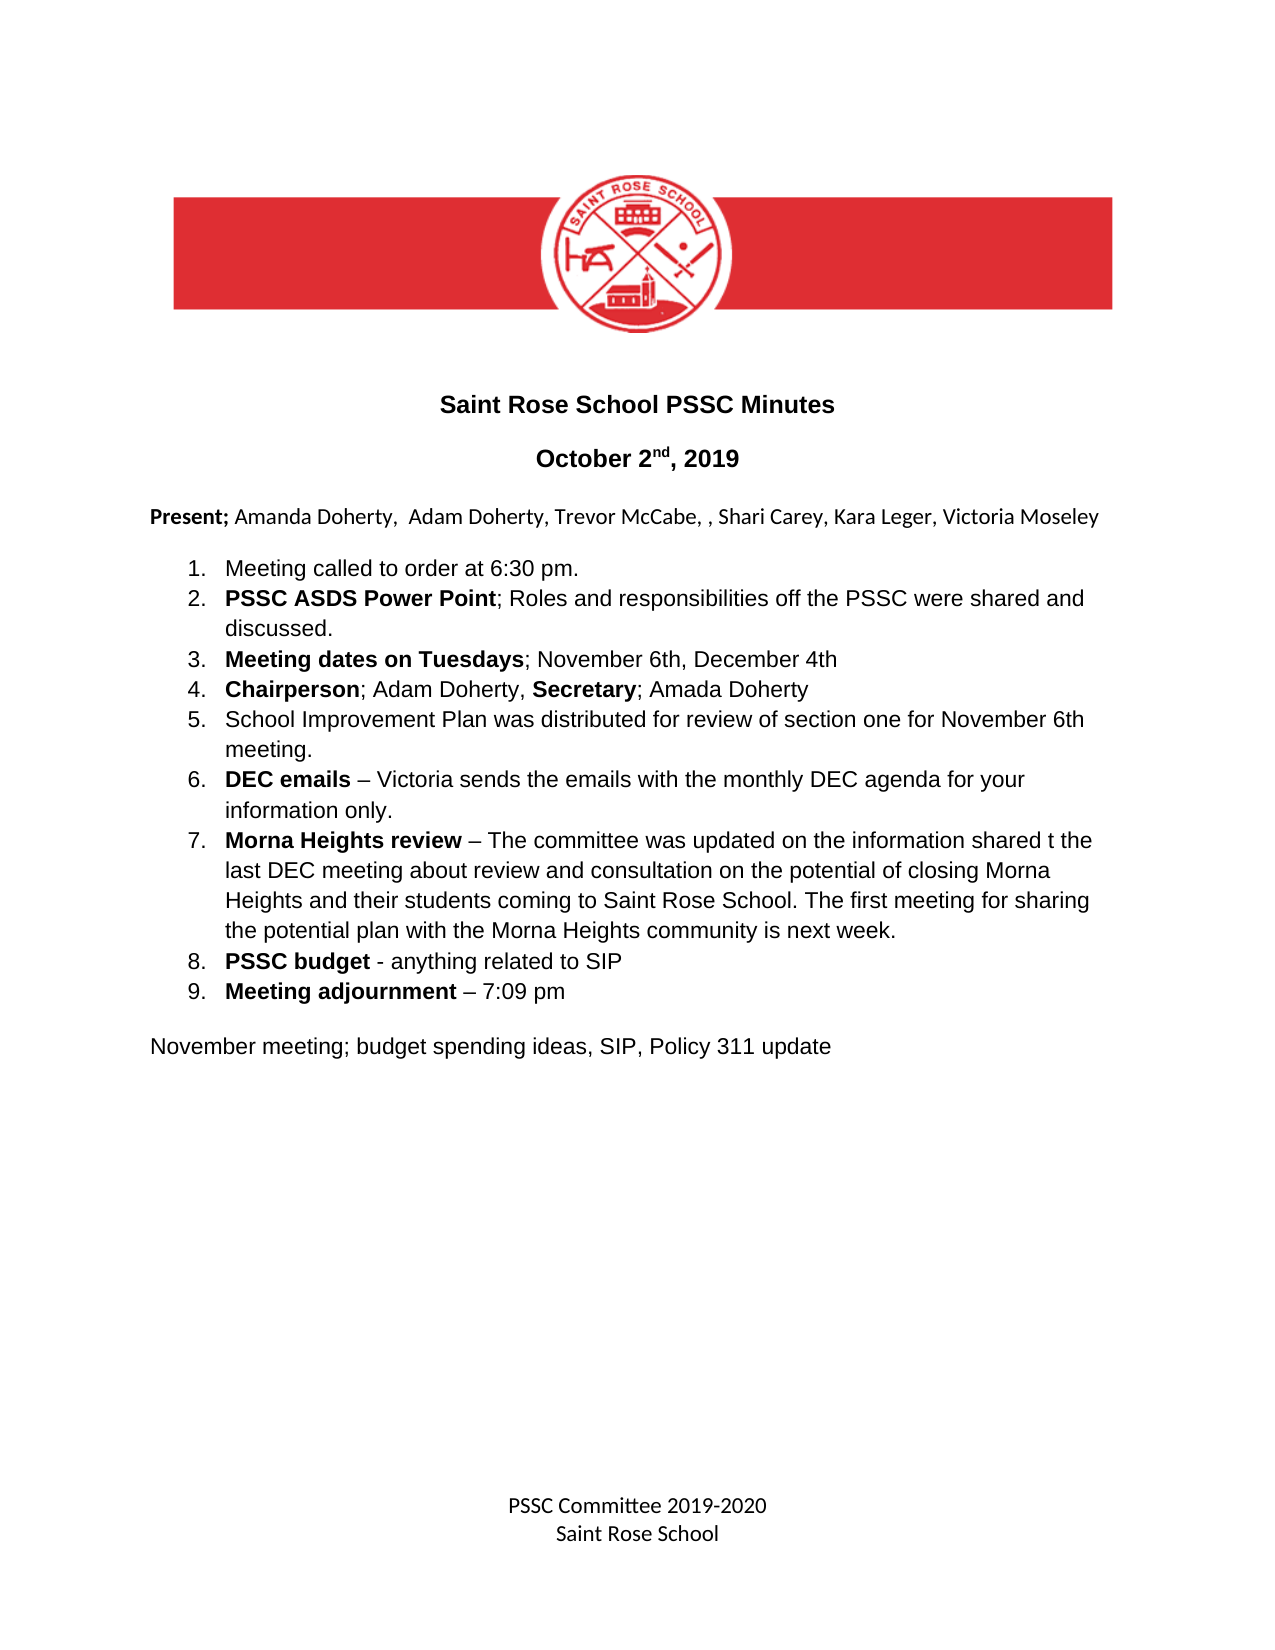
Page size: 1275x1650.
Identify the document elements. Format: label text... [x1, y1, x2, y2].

text Saint Rose School PSSC Minutes [150, 390, 1125, 419]
list Meeting adjournment – 7:09 pm [187, 978, 1125, 1004]
list PSSC ASDS Power Point; Roles and responsibilities off the PSSC were shared and discussed. [187, 585, 1125, 642]
picture [173, 175, 1113, 333]
text Present; Amanda Doherty, Adam Doherty, Trevor McCabe, , Shari Carey, Kara Leger, Victoria Moseley [150, 502, 1125, 530]
list PSSC budget - anything related to SIP [187, 948, 1125, 974]
list DEC emails – Victoria sends the emails with the monthly DEC agenda for your information only. [187, 766, 1125, 823]
list Meeting called to order at 6:30 pm. [187, 555, 1125, 581]
list Meeting dates on Tuesdays; November 6th, December 4th [187, 646, 1125, 672]
list Chairperson; Adam Doherty, Secretary; Amada Doherty [187, 676, 1125, 702]
text October 2nd, 2019 [150, 444, 1125, 473]
list Morna Heights review – The committee was updated on the information shared t the last DEC meeting about review and consultation on the potential of closing Morna Heights and their students coming to Saint Rose School. The first meeting for sharing the potential plan with the Morna Heights community is next week. [187, 827, 1125, 944]
text November meeting; budget spending ideas, SIP, Policy 311 update [150, 1033, 1125, 1059]
list School Improvement Plan was distributed for review of section one for November 6th meeting. [187, 706, 1125, 762]
